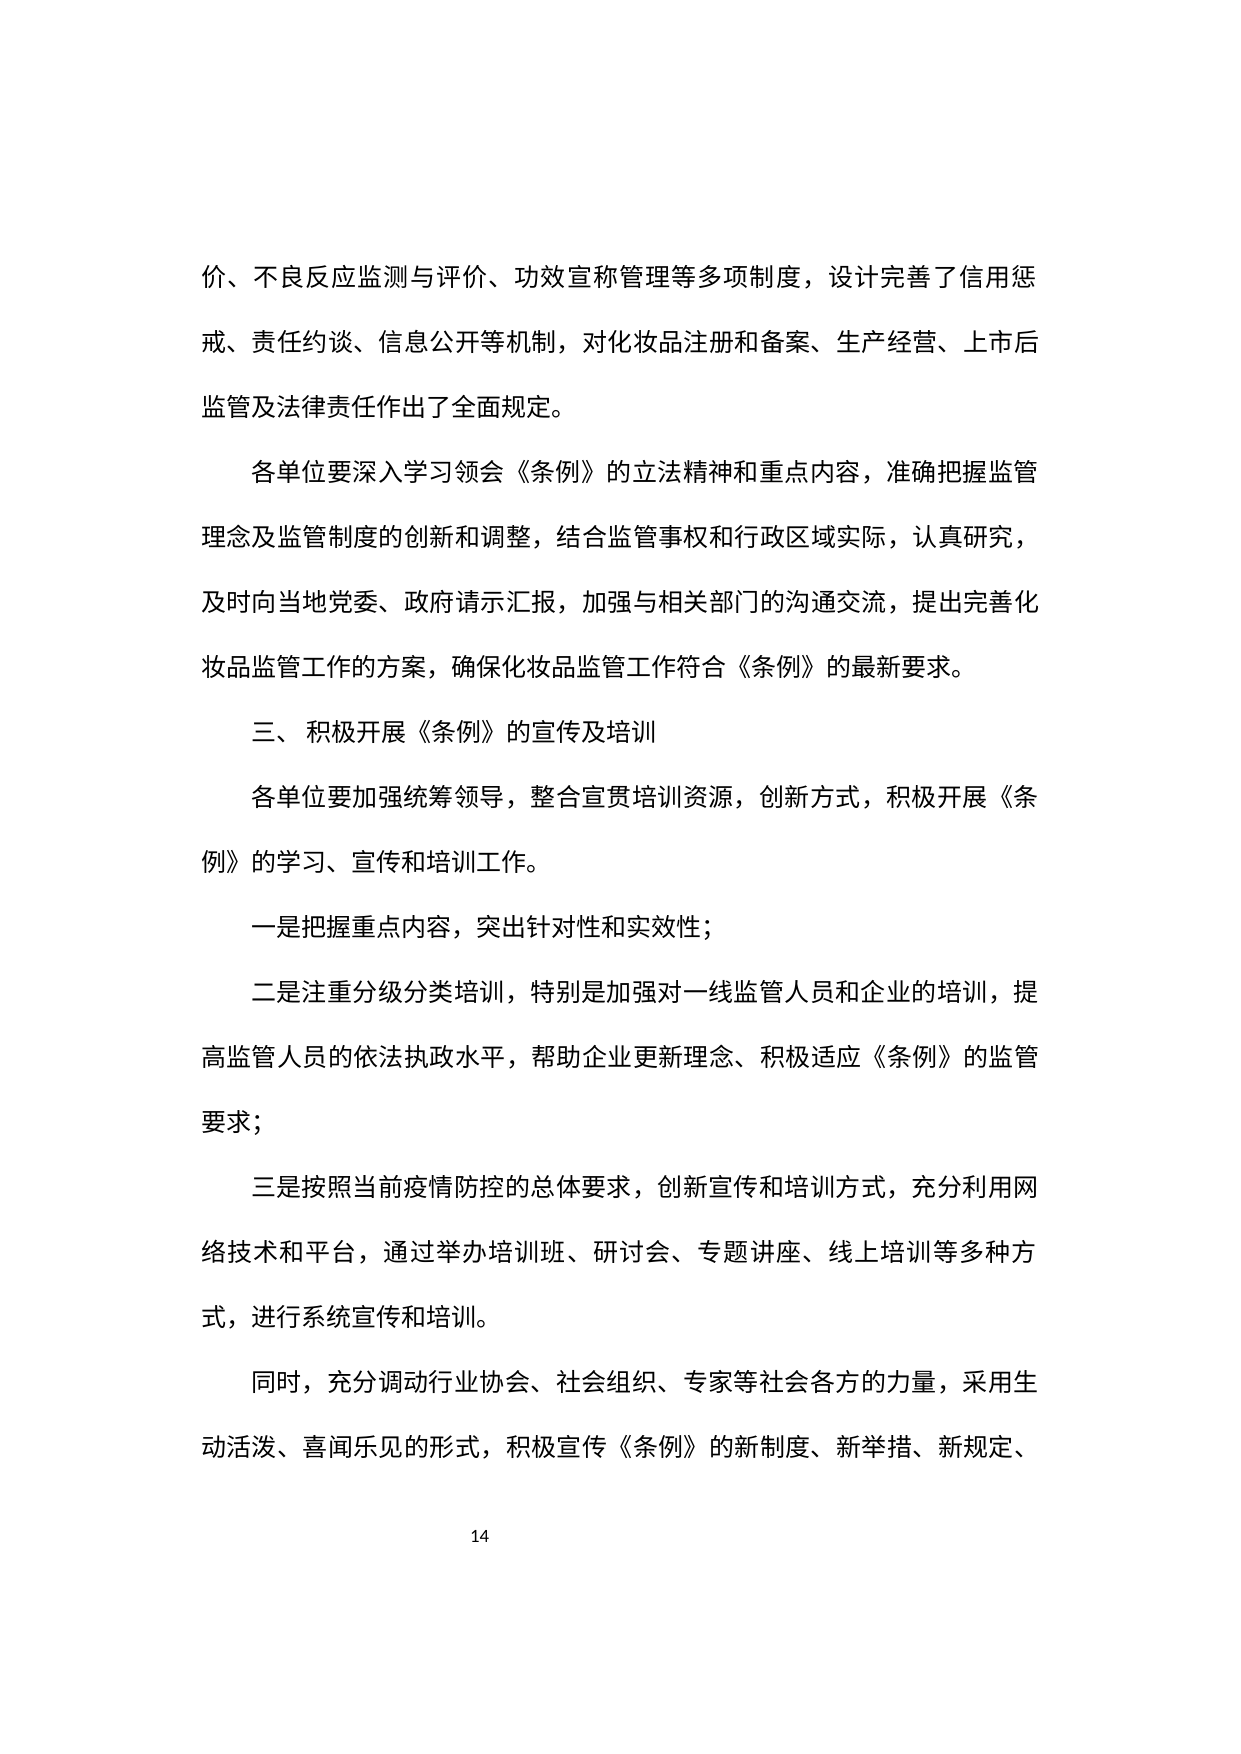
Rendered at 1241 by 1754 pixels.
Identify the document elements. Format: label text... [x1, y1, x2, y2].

text 一是把握重点内容，突出针对性和实效性； [201, 893, 1039, 958]
text 二是注重分级分类培训，特别是加强对一线监管人员和企业的培训，提高监管人员的依法执政水平，帮助企业更新理念、积极适应《条例》的监管要求； [201, 958, 1039, 1153]
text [201, 1348, 1039, 1478]
text 各单位要加强统筹领导，整合宣贯培训资源，创新方式，积极开展《条例》的学习、宣传和培训工作。 [201, 763, 1039, 893]
text 各单位要深入学习领会《条例》的立法精神和重点内容，准确把握监管理念及监管制度的创新和调整，结合监管事权和行政区域实际，认真研究，及时向当地党委、政府请示汇报，加强与相关部门的沟通交流，提出完善化妆品监管工作的方案，确保化妆品监管工作符合《条例》的最新要求。 [201, 438, 1039, 698]
text 三、 积极开展《条例》的宣传及培训 [201, 698, 1039, 763]
text 三是按照当前疫情防控的总体要求，创新宣传和培训方式，充分利用网络技术和平台，通过举办培训班、研讨会、专题讲座、线上培训等多种方式，进行系统宣传和培训。 [201, 1153, 1039, 1348]
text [201, 243, 1039, 438]
